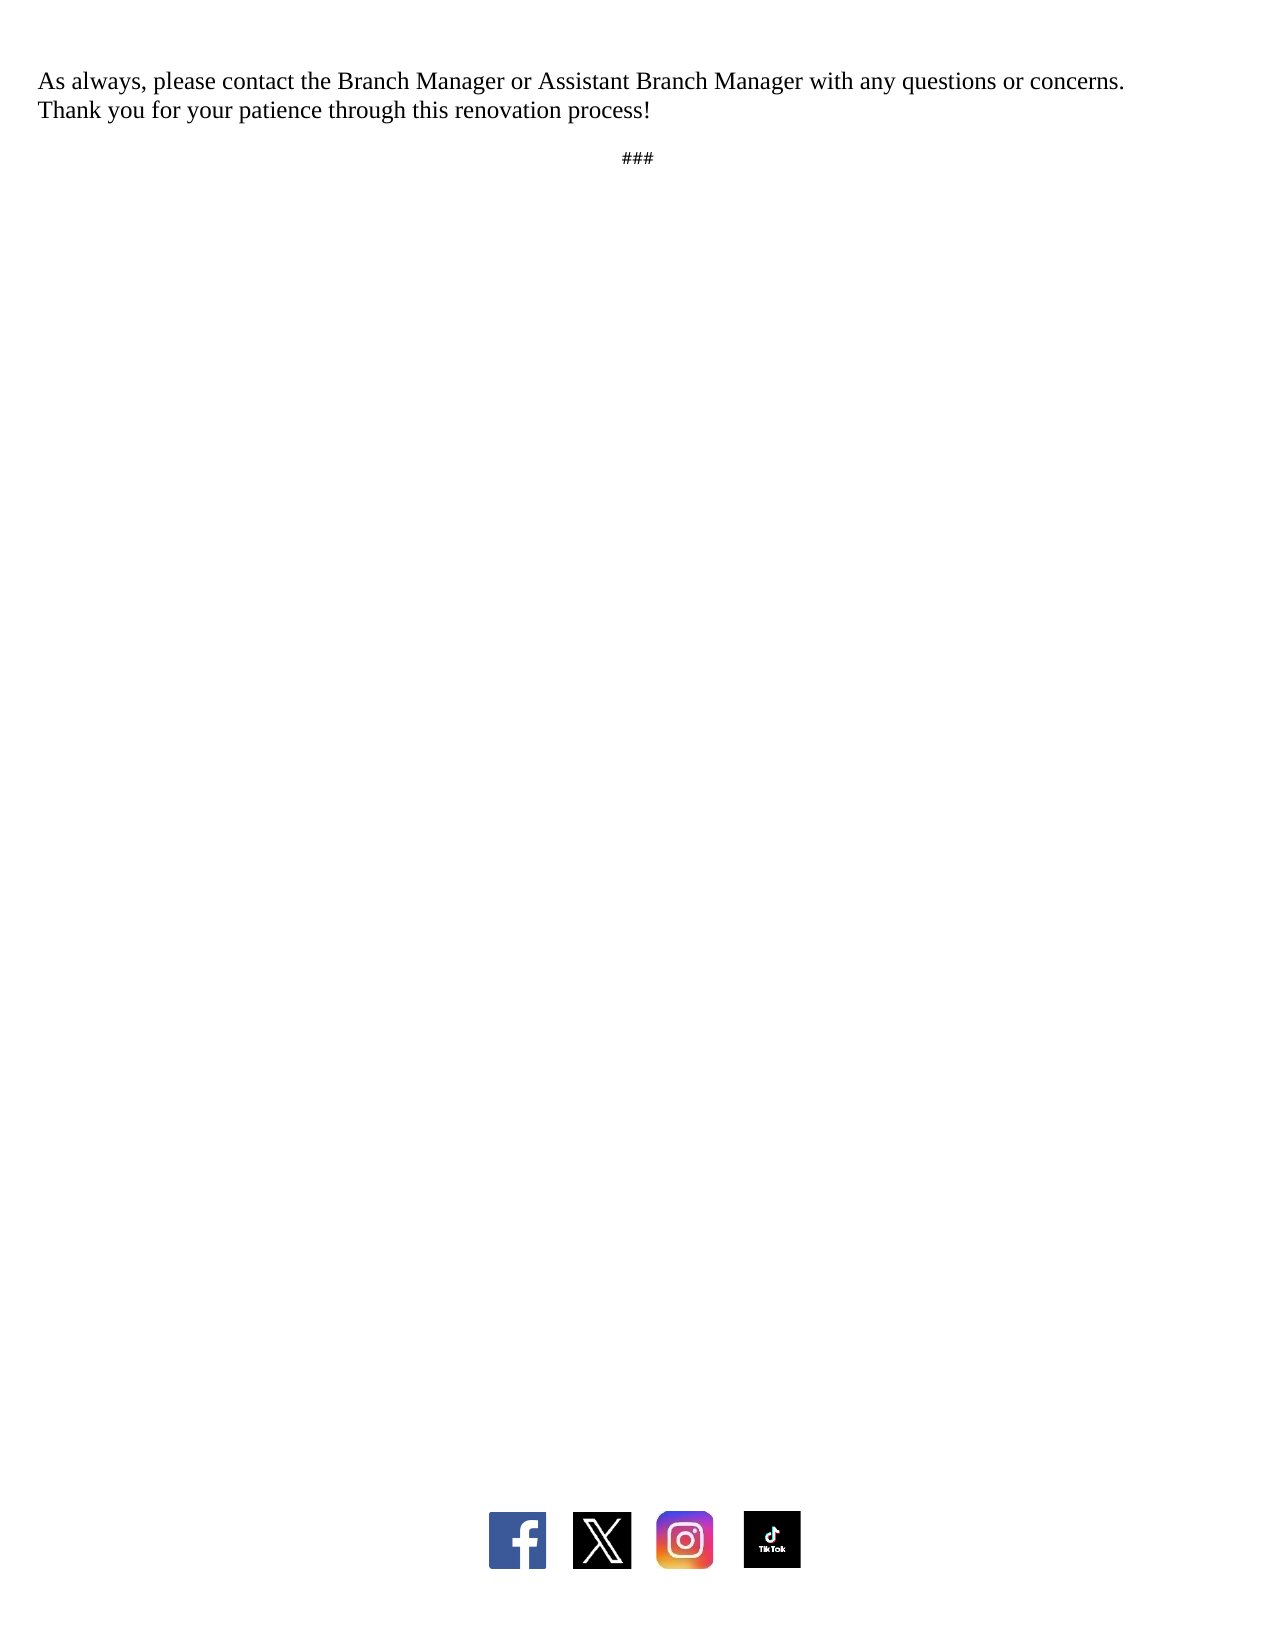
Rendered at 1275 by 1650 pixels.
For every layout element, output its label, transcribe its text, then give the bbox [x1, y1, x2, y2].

picture [573, 1512, 632, 1569]
picture [743, 1511, 801, 1568]
picture [489, 1512, 547, 1569]
picture [656, 1511, 714, 1569]
text ### [37, 146, 1237, 169]
text Thank you for your patience through this renovation process! [37, 95, 1237, 124]
text As always, please contact the Branch Manager or Assistant Branch Manager with any questions or concerns. [37, 66, 1237, 95]
